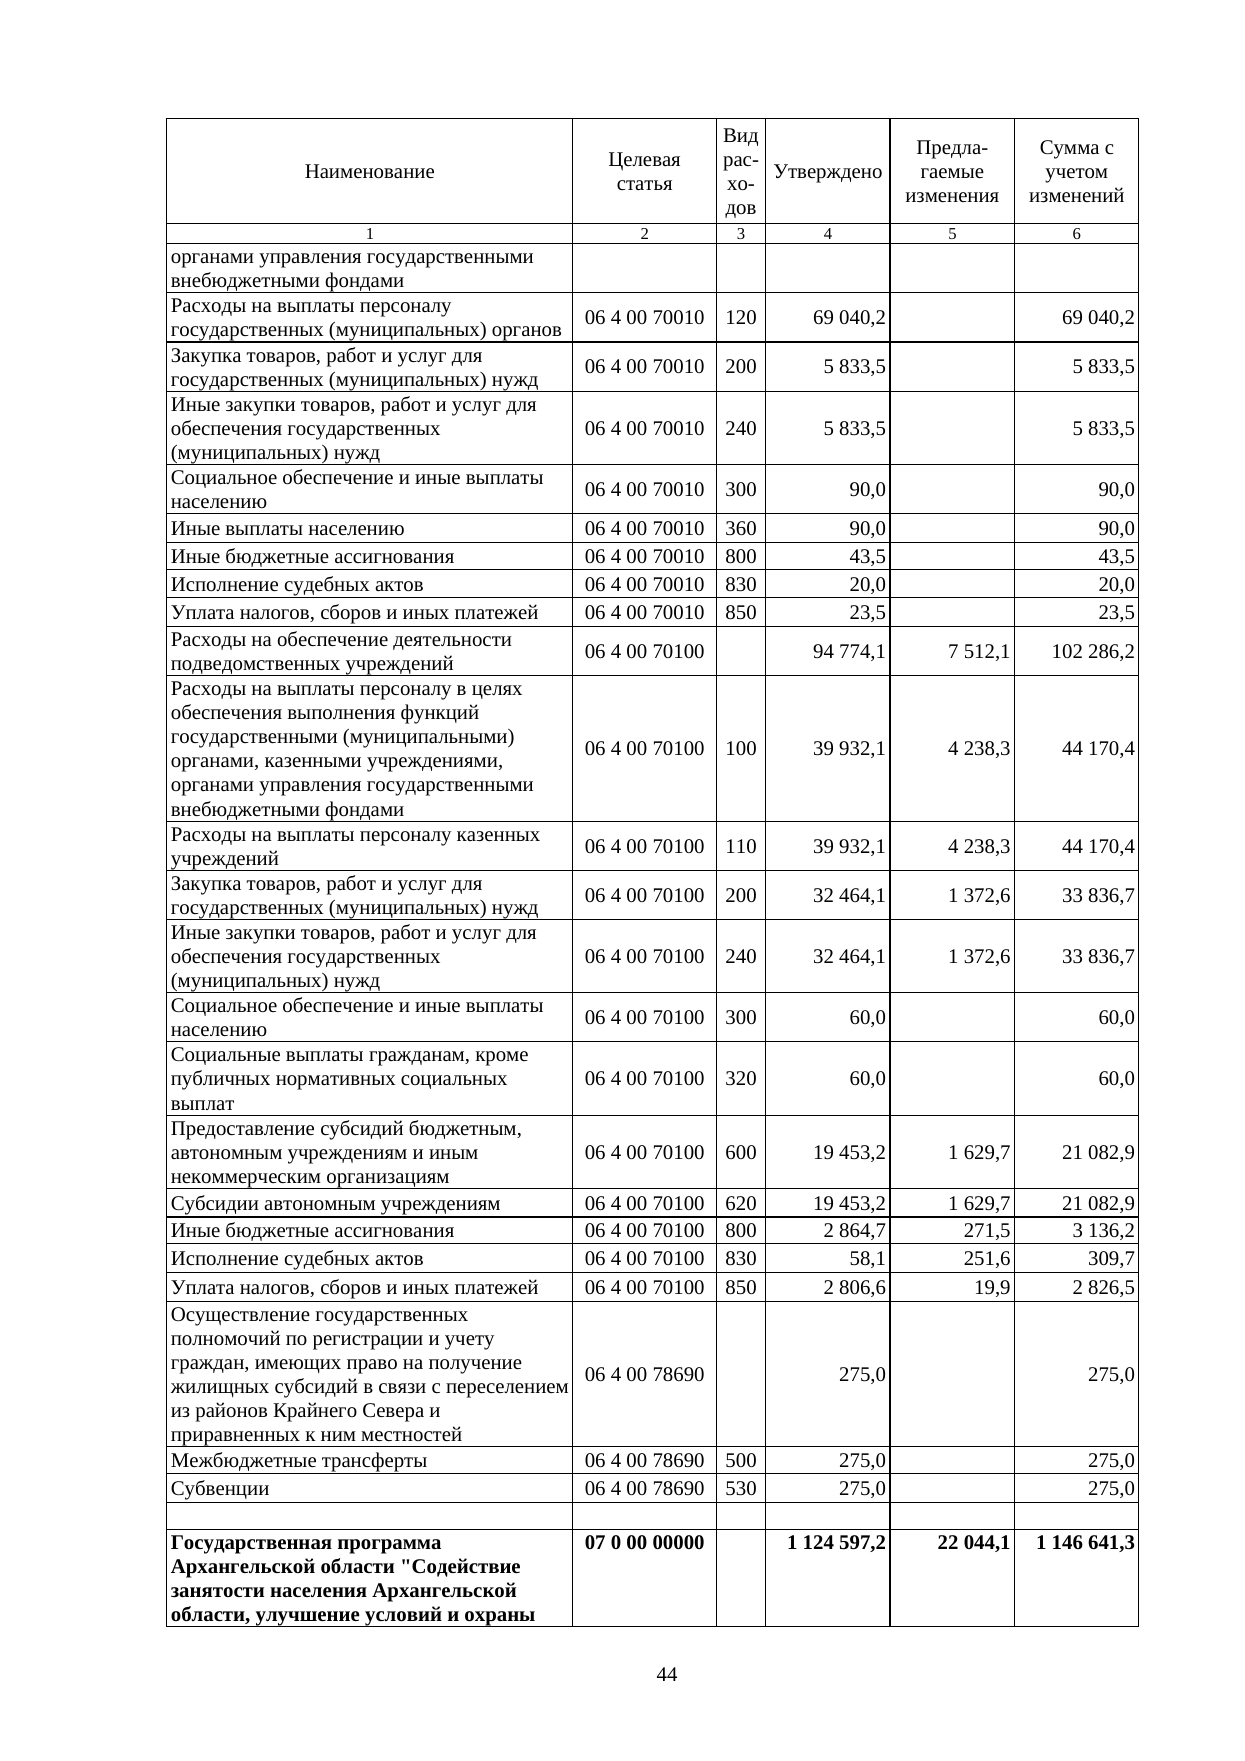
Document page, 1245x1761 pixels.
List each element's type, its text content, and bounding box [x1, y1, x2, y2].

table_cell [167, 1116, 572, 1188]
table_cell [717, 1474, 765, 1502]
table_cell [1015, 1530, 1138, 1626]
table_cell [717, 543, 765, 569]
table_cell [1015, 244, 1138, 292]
table_header Вид рас- хо- дов [717, 119, 765, 223]
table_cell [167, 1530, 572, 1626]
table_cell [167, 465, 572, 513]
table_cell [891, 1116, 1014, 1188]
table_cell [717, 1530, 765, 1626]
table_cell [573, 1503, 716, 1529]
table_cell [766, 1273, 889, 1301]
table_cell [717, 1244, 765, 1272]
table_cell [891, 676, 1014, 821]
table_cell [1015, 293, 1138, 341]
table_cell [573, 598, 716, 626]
table_header Сумма с учетом изменений [1015, 119, 1138, 223]
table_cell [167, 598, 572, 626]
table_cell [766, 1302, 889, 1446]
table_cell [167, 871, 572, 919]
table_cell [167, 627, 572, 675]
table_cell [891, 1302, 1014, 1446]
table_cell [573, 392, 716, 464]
table_header Целевая статья [573, 119, 716, 223]
table_header Предла- гаемые изменения [891, 119, 1014, 223]
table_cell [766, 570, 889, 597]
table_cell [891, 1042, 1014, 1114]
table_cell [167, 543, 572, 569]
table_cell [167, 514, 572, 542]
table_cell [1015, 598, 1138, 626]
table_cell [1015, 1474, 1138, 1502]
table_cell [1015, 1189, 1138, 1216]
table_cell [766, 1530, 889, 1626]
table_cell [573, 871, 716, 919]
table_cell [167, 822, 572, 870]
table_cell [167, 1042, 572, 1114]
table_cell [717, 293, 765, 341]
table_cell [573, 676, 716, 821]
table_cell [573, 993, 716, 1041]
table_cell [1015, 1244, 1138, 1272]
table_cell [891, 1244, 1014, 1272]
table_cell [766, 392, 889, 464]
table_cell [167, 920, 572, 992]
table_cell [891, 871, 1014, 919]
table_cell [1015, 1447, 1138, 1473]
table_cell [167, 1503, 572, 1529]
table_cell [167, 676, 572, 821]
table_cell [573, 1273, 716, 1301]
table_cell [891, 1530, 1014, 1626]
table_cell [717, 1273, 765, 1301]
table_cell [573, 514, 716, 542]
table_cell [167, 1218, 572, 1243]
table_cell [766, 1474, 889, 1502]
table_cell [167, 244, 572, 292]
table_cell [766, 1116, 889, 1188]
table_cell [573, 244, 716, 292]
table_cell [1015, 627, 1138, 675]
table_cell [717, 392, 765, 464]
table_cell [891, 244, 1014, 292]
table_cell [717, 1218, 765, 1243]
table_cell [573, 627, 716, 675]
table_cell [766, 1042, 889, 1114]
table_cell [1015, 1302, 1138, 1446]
table_cell 1 [167, 224, 572, 243]
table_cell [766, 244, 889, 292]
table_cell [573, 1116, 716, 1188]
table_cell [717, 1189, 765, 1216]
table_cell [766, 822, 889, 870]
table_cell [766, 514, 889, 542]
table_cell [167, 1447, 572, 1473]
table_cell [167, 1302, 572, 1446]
table_cell 6 [1015, 224, 1138, 243]
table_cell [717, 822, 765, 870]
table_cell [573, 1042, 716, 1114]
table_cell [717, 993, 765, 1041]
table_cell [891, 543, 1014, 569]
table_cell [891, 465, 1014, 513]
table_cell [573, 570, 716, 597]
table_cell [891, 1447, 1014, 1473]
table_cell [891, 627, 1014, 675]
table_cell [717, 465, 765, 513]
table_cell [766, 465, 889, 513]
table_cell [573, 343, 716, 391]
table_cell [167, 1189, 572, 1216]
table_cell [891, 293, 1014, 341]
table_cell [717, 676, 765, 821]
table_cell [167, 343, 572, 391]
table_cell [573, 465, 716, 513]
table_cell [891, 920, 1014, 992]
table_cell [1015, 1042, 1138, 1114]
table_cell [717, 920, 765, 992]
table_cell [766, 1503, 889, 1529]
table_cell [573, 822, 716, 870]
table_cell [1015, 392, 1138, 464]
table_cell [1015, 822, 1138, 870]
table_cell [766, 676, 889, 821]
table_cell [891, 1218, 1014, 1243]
table_header Утверждено [766, 119, 889, 223]
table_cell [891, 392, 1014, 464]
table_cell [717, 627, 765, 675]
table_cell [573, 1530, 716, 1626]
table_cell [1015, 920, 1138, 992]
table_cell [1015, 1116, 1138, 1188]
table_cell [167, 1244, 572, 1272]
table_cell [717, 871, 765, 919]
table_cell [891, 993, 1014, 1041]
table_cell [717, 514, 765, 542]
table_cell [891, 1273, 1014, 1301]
table_cell 4 [766, 224, 889, 243]
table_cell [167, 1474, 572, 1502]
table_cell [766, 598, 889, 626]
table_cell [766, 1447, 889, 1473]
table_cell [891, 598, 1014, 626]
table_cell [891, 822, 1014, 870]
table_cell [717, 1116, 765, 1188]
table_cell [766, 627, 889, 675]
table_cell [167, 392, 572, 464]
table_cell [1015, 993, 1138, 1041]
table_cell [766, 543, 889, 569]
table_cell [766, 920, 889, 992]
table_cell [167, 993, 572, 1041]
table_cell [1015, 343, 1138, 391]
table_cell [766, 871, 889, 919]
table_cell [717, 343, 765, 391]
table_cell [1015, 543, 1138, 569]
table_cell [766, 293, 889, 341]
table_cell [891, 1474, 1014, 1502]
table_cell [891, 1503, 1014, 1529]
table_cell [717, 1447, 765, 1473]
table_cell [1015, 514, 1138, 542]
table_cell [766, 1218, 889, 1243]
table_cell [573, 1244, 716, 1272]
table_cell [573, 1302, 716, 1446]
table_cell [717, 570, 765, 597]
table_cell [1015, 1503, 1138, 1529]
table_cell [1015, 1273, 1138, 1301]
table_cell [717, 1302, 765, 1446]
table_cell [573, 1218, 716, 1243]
table_header Наименование [167, 119, 572, 223]
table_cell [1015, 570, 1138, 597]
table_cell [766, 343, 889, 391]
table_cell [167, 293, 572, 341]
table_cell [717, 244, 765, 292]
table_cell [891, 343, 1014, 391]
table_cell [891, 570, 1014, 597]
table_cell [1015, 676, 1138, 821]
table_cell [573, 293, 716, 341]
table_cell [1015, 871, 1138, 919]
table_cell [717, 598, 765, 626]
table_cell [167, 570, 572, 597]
table_cell 5 [891, 224, 1014, 243]
table_cell 2 [573, 224, 716, 243]
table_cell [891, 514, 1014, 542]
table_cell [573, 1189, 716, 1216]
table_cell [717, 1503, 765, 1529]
table_cell 3 [717, 224, 765, 243]
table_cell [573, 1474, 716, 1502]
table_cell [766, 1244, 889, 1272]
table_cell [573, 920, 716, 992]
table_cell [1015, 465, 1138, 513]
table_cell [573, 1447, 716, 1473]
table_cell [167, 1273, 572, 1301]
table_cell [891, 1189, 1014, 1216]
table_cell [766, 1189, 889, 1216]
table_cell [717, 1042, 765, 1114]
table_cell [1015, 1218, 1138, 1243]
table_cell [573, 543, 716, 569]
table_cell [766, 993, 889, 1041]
